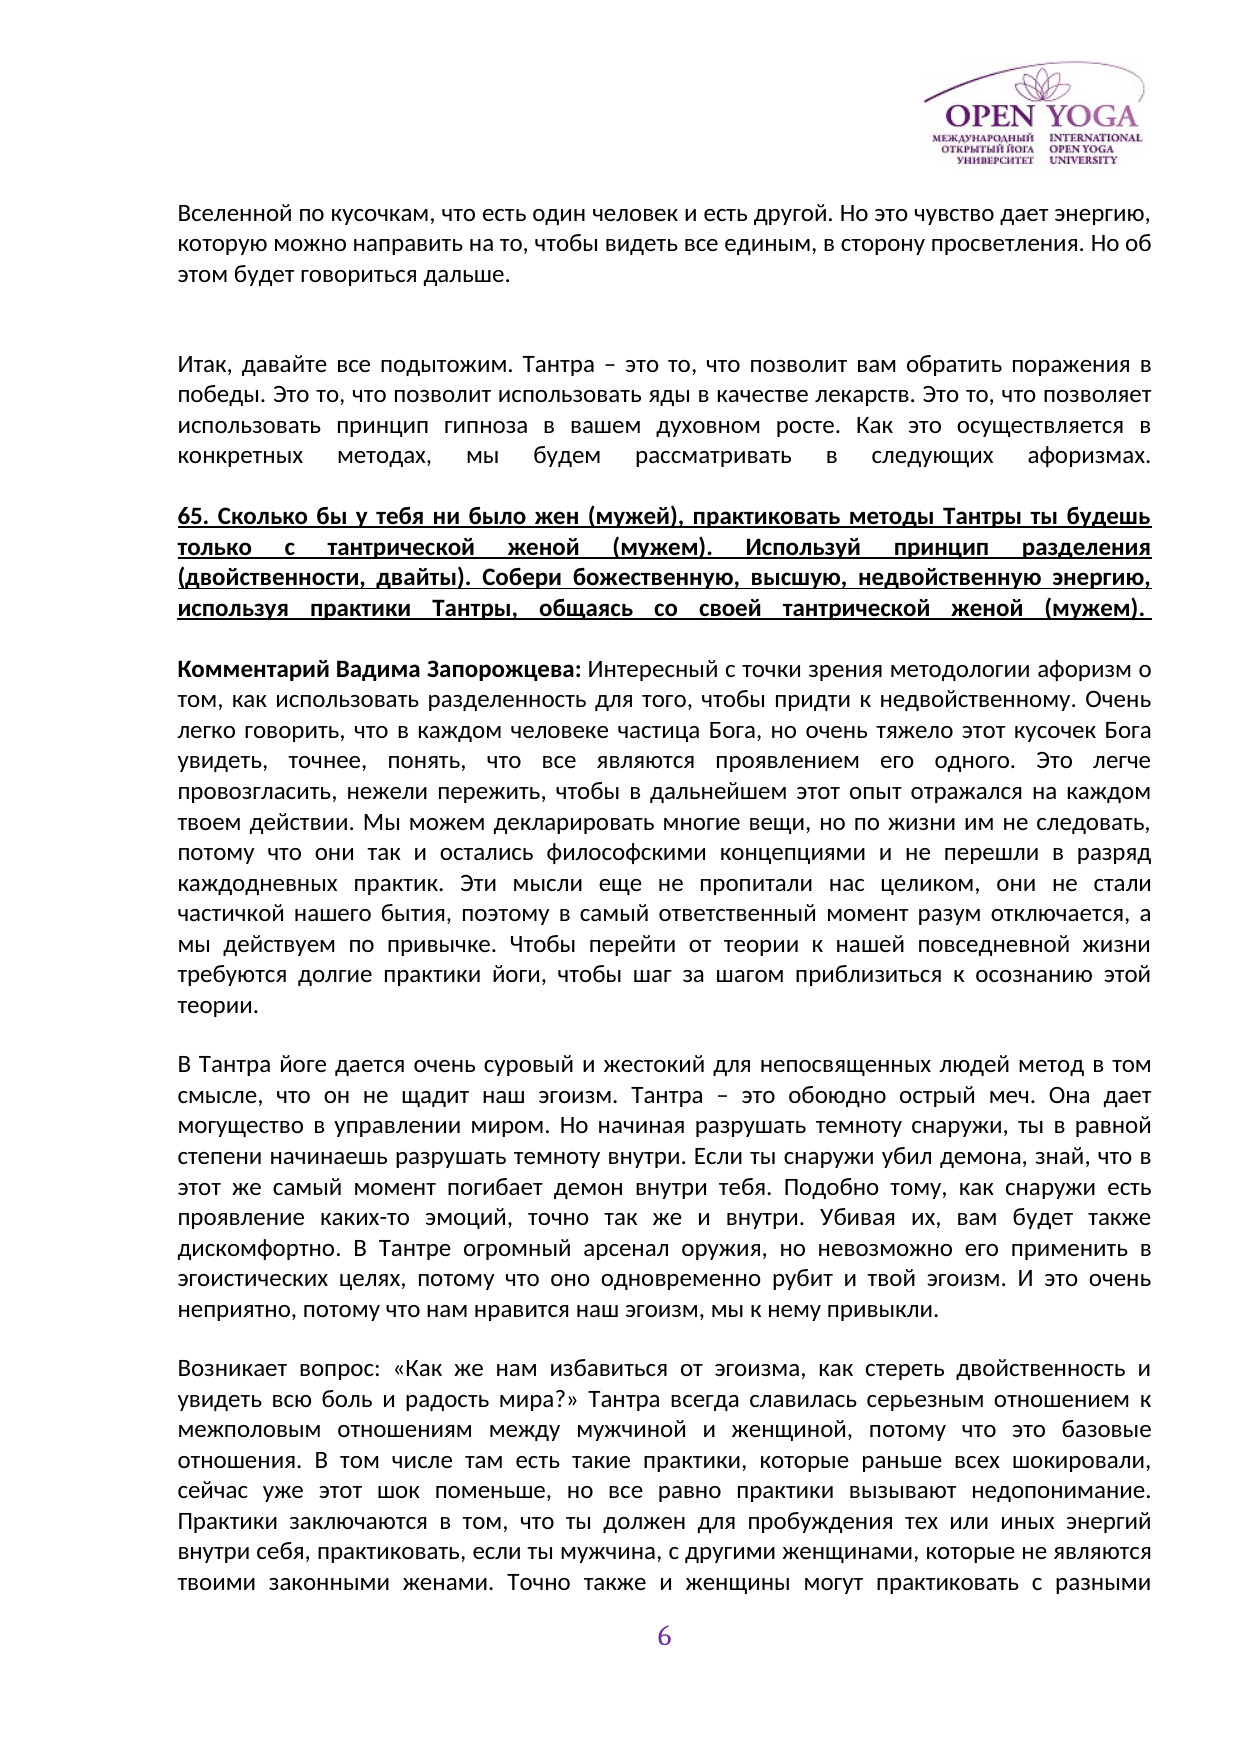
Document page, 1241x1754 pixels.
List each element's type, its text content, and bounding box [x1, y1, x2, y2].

picture [921, 59, 1152, 169]
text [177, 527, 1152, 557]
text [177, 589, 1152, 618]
text Итак, давайте все подытожим. Тантра – это то, что позволит вам обратить поражения в победы. Это то, что позволит использовать яды в качестве лекарств. Это то, что позволяет использовать принцип гипноза в вашем духовном росте. Как это осуществляется в конкретных методах, мы будем рассматривать в следующих афоризмах. 65. Сколько бы у тебя ни было жен (мужей), практиковать методы Тантры ты будешь только с тантрической женой (мужем). Используй принцип разделения (двойственности, двайты). Собери божественную, высшую, недвойственную энергию, используя практики Тантры, общаясь со своей тантрической женой (мужем). Комментарий Вадима Запорожцева: Интересный с точки зрения методологии афоризм о том, как использовать разделенность для того, чтобы придти к недвойственному. Очень легко говорить, что в каждом человеке частица Бога, но очень тяжело этот кусочек Бога увидеть, точнее, понять, что все являются проявлением его одного. Это легче провозгласить, нежели пережить, чтобы в дальнейшем этот опыт отражался на каждом твоем действии. Мы можем декларировать многие вещи, но по жизни им не следовать, потому что они так и остались философскими концепциями и не перешли в разряд каждодневных практик. Эти мысли еще не пропитали нас целиком, они не стали частичкой нашего бытия, поэтому в самый ответственный момент разум отключается, а мы действуем по привычке. Чтобы перейти от теории к нашей повседневной жизни требуются долгие практики йоги, чтобы шаг за шагом приблизиться к осознанию этой теории. [177, 317, 1152, 526]
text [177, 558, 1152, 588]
text В Тантра йоге дается очень суровый и жестокий для непосвященных людей метод в том смысле, что он не щадит наш эгоизм. Тантра – это обоюдно острый меч. Она дает могущество в управлении миром. Но начиная разрушать темноту снаружи, ты в равной степени начинаешь разрушать темноту внутри. Если ты снаружи убил демона, знай, что в этот же самый момент погибает демон внутри тебя. Подобно тому, как снаружи есть проявление каких-то эмоций, точно так же и внутри. Убивая их, вам будет также дискомфортно. В Тантре огромный арсенал оружия, но невозможно его применить в эгоистических целях, потому что оно одновременно рубит и твой эгоизм. И это очень неприятно, потому что нам нравится наш эгоизм, мы к нему привыкли. [177, 1048, 1152, 1323]
text Итак, давайте все подытожим. Тантра – это то, что позволит вам обратить поражения в победы. Это то, что позволит использовать яды в качестве лекарств. Это то, что позволяет использовать принцип гипноза в вашем духовном росте. Как это осуществляется в конкретных методах, мы будем рассматривать в следующих афоризмах. 65. Сколько бы у тебя ни было жен (мужей), практиковать методы Тантры ты будешь только с тантрической женой (мужем). Используй принцип разделения (двойственности, двайты). Собери божественную, высшую, недвойственную энергию, используя практики Тантры, общаясь со своей тантрической женой (мужем). Комментарий Вадима Запорожцева: Интересный с точки зрения методологии афоризм о том, как использовать разделенность для того, чтобы придти к недвойственному. Очень легко говорить, что в каждом человеке частица Бога, но очень тяжело этот кусочек Бога увидеть, точнее, понять, что все являются проявлением его одного. Это легче провозгласить, нежели пережить, чтобы в дальнейшем этот опыт отражался на каждом твоем действии. Мы можем декларировать многие вещи, но по жизни им не следовать, потому что они так и остались философскими концепциями и не перешли в разряд каждодневных практик. Эти мысли еще не пропитали нас целиком, они не стали частичкой нашего бытия, поэтому в самый ответственный момент разум отключается, а мы действуем по привычке. Чтобы перейти от теории к нашей повседневной жизни требуются долгие практики йоги, чтобы шаг за шагом приблизиться к осознанию этой теории. [177, 620, 1152, 1019]
